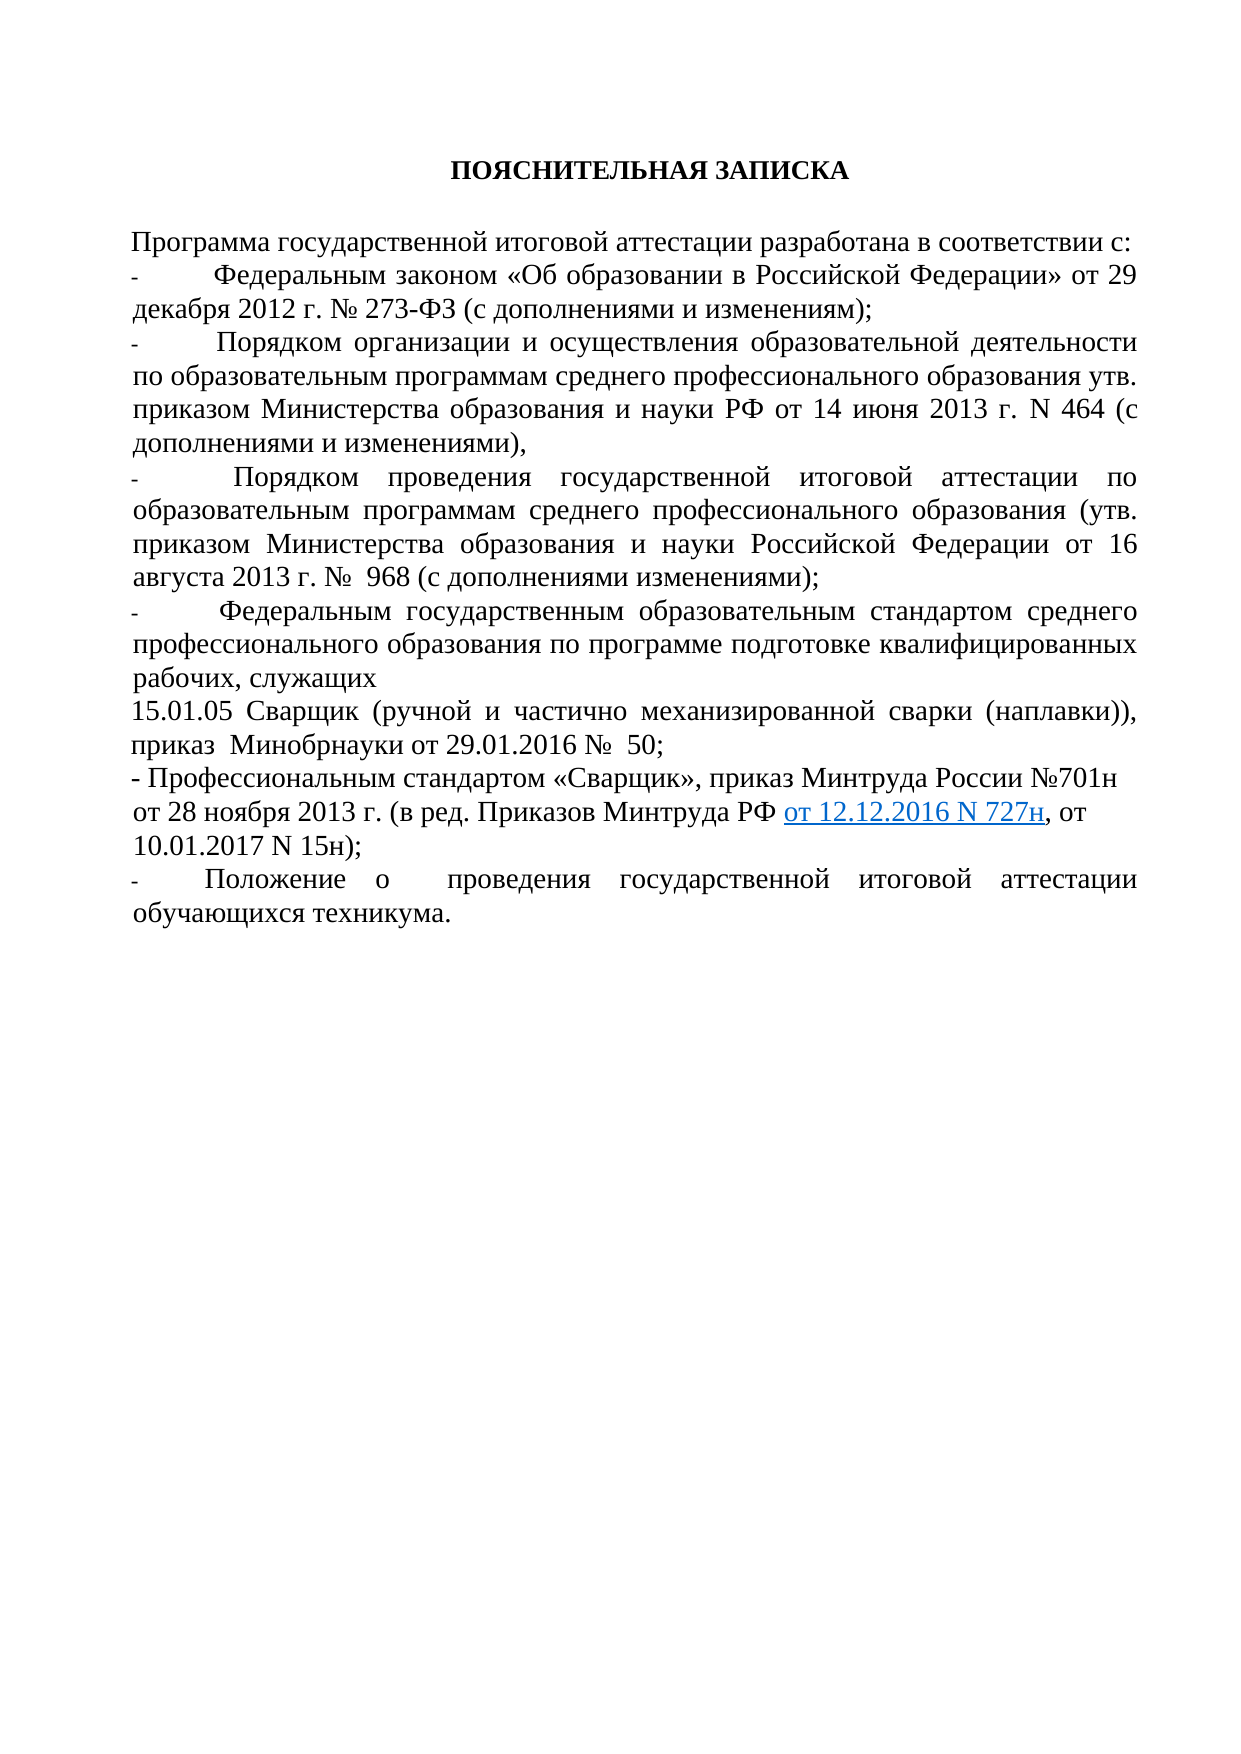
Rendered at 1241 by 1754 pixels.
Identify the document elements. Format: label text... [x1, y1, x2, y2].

list Порядком проведения государственной итоговой аттестации по образовательным программам среднего профессионального образования (утв. приказом Министерства образования и науки Российской Федерации от 16 августа 2013 г. № 968 (с дополнениями изменениями); [131, 459, 1138, 593]
list Федеральным государственным образовательным стандартом среднего профессионального образования по программе подготовке квалифицированных рабочих, служащих [131, 593, 1138, 693]
list Федеральным законом «Об образовании в Российской Федерации» от 29 декабря 2012 г. № 273-ФЗ (с дополнениями и изменениям); [131, 257, 1138, 324]
text 15.01.05 Сварщик (ручной и частично механизированной сварки (наплавки)), приказ Минобрнауки от 29.01.2016 № 50; [131, 693, 1138, 761]
text - Профессиональным стандартом «Сварщик», приказ Минтруда России №701н от 28 ноября 2013 г. (в ред. Приказов Минтруда РФ от 12.12.2016 N 727н, от 10.01.2017 N 15н); [131, 761, 1138, 861]
list Положение о проведения государственной итоговой аттестации обучающихся техникума. [131, 861, 1138, 928]
list Порядком организации и осуществления образовательной деятельности по образовательным программам среднего профессионального образования утв. приказом Министерства образования и науки РФ от 14 июня 2013 г. N 464 (с дополнениями и изменениями), [131, 324, 1138, 459]
text ПОЯСНИТЕЛЬНАЯ ЗАПИСКА [160, 158, 1140, 185]
text Программа государственной итоговой аттестации разработана в соответствии с: [131, 224, 1140, 257]
